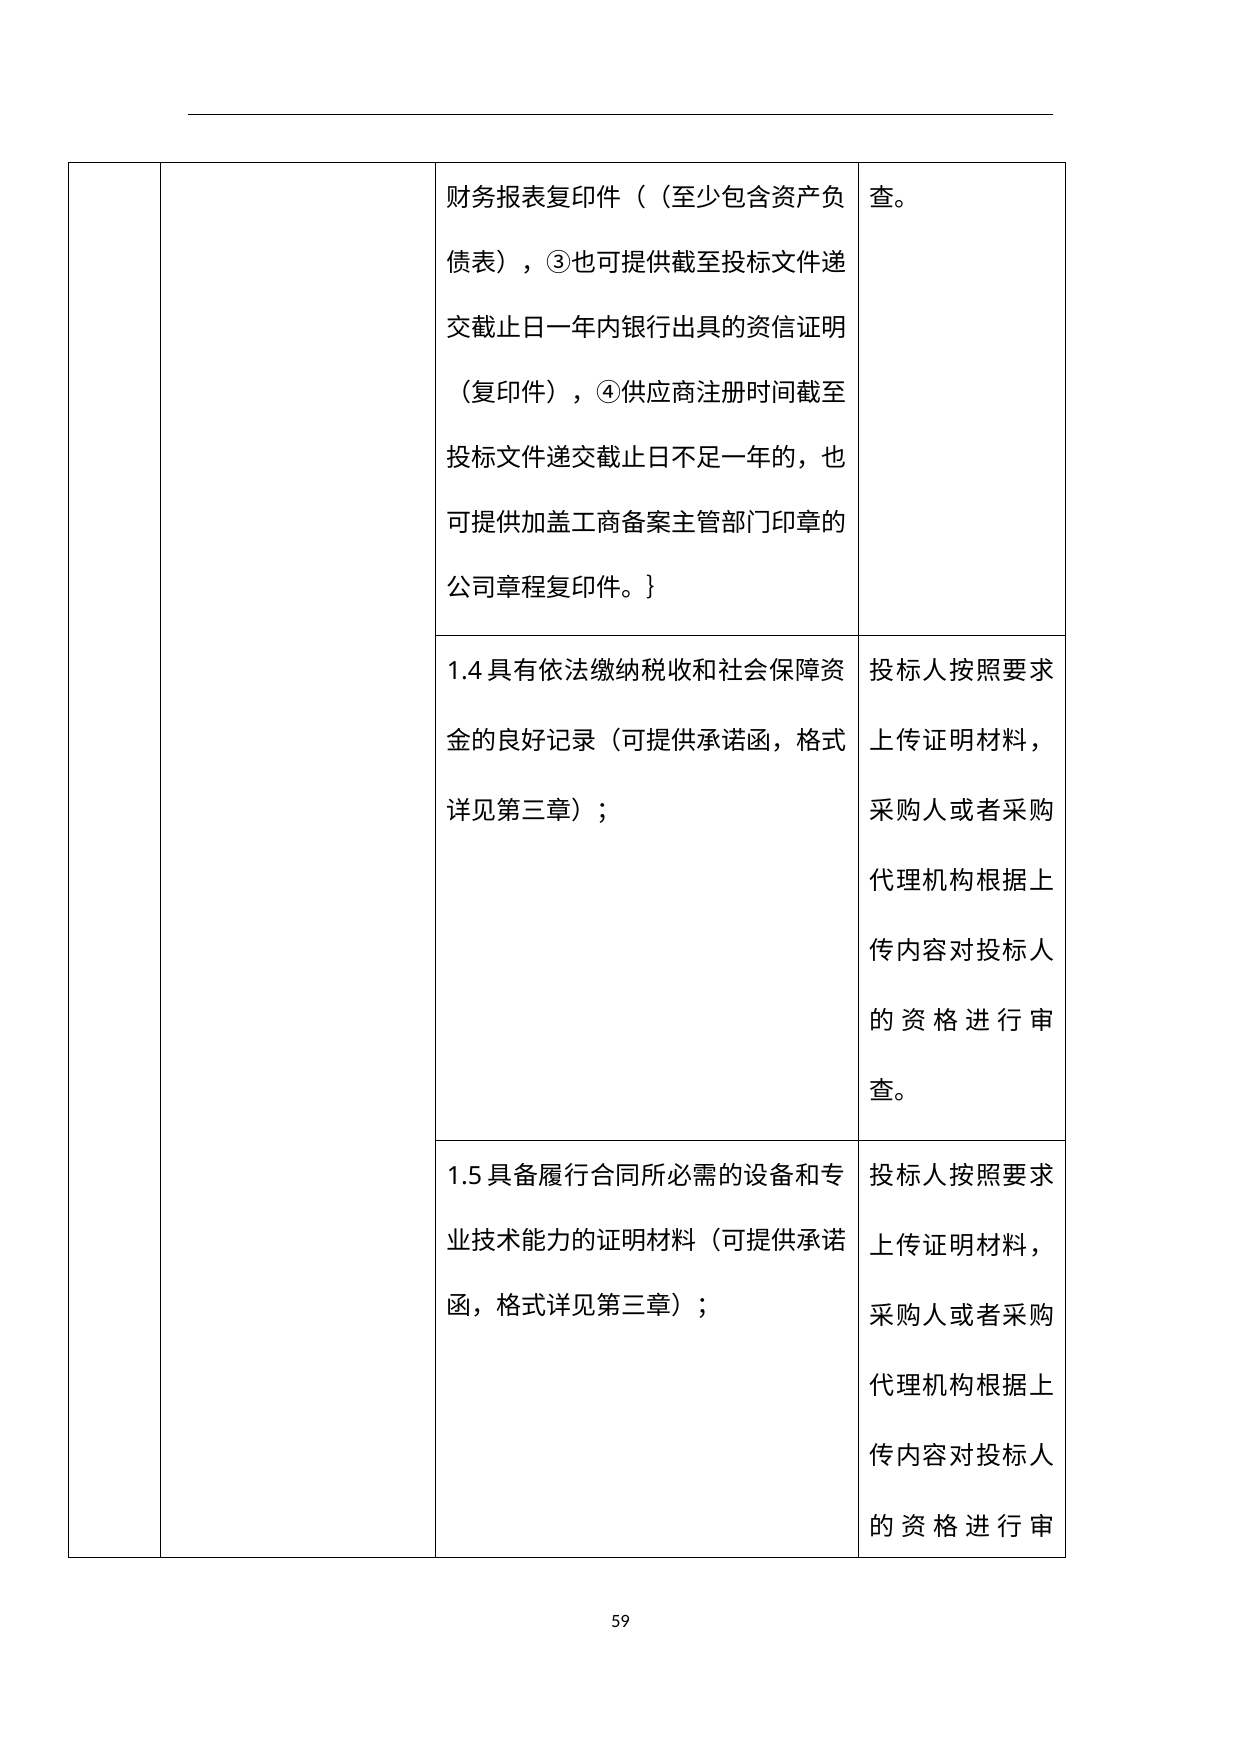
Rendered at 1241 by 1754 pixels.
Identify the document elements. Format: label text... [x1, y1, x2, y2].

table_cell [859, 1141, 1065, 1557]
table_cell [436, 163, 858, 635]
table_cell 投标人按照要求上传证明材料，采购人或者采购代理机构根据上传内容对投标人的资格进行审查。 [859, 636, 1065, 1140]
table_cell 1.4具有依法缴纳税收和社会保障资金的良好记录（可提供承诺函，格式详见第三章）； [436, 636, 858, 1140]
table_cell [436, 1141, 858, 1557]
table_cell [859, 163, 1065, 635]
